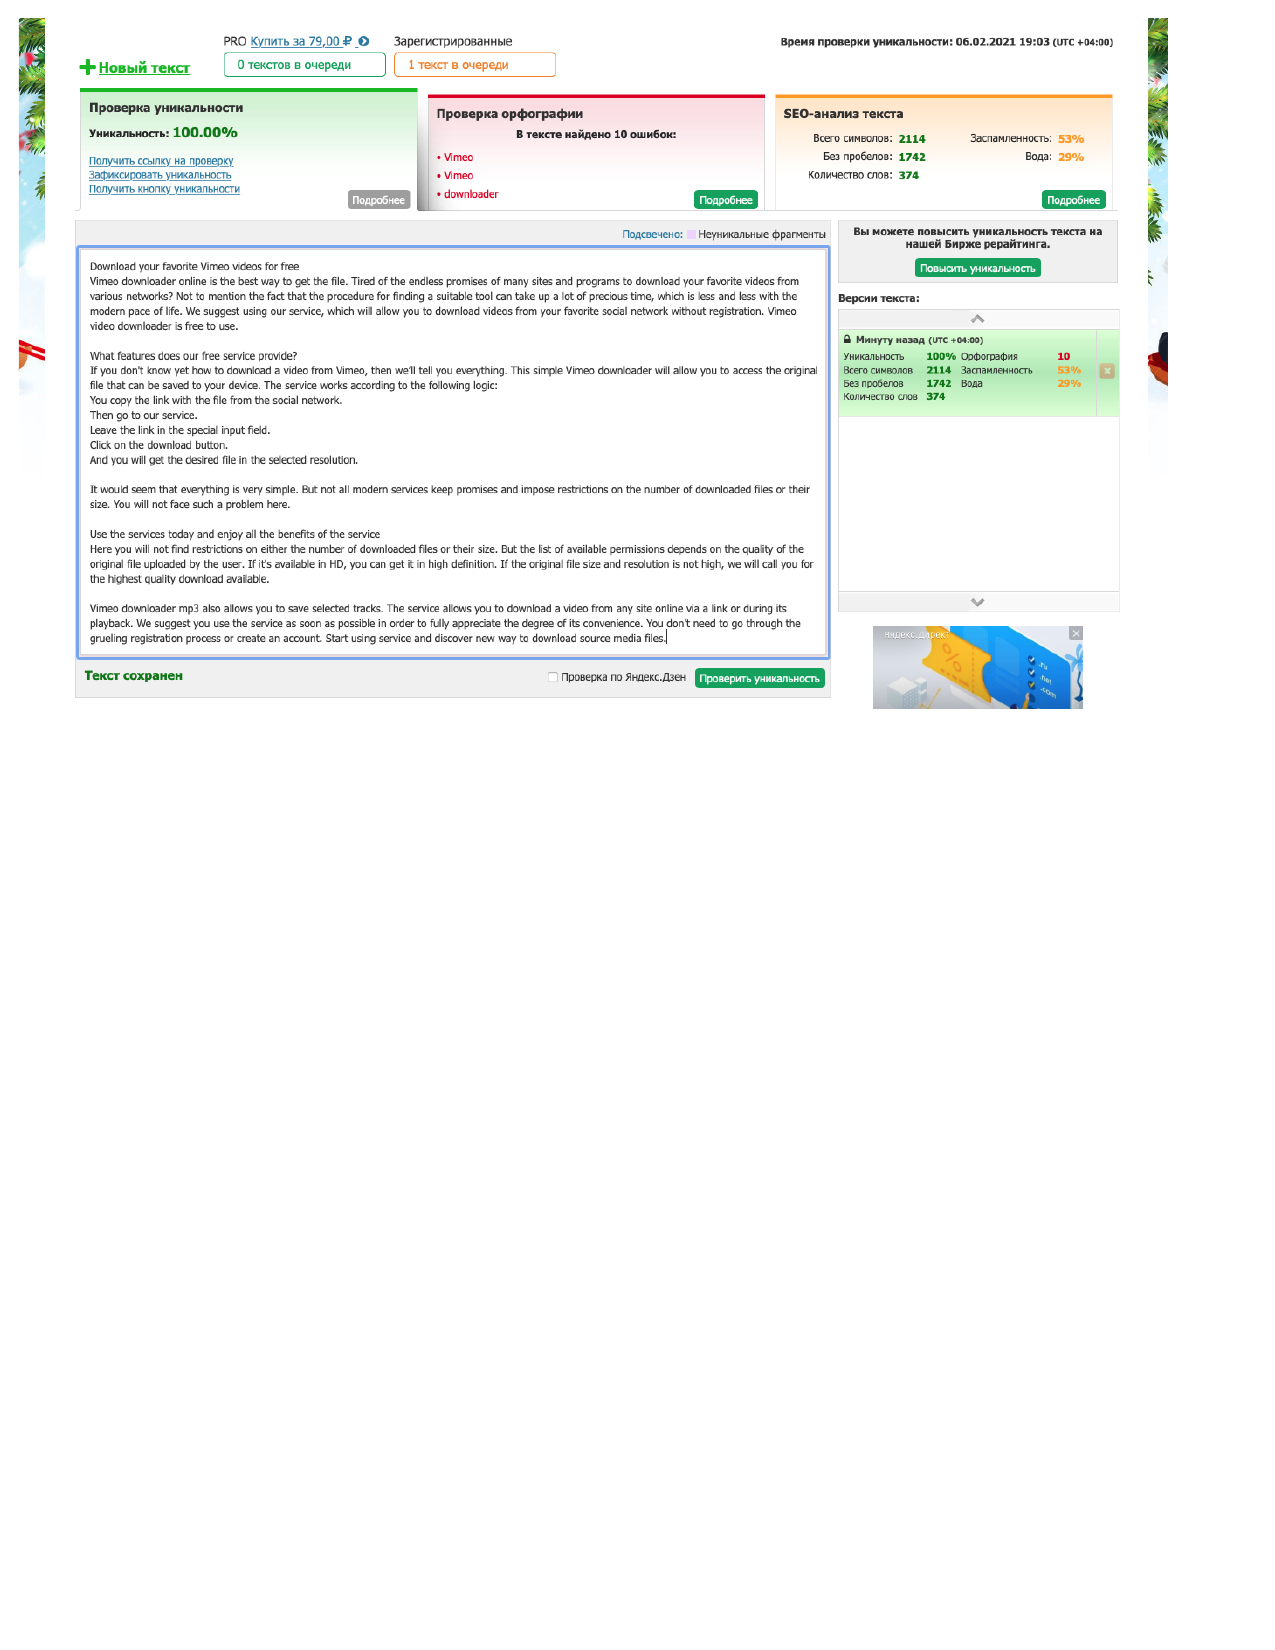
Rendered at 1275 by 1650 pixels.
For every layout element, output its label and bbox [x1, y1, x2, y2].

picture [18, 18, 1168, 709]
